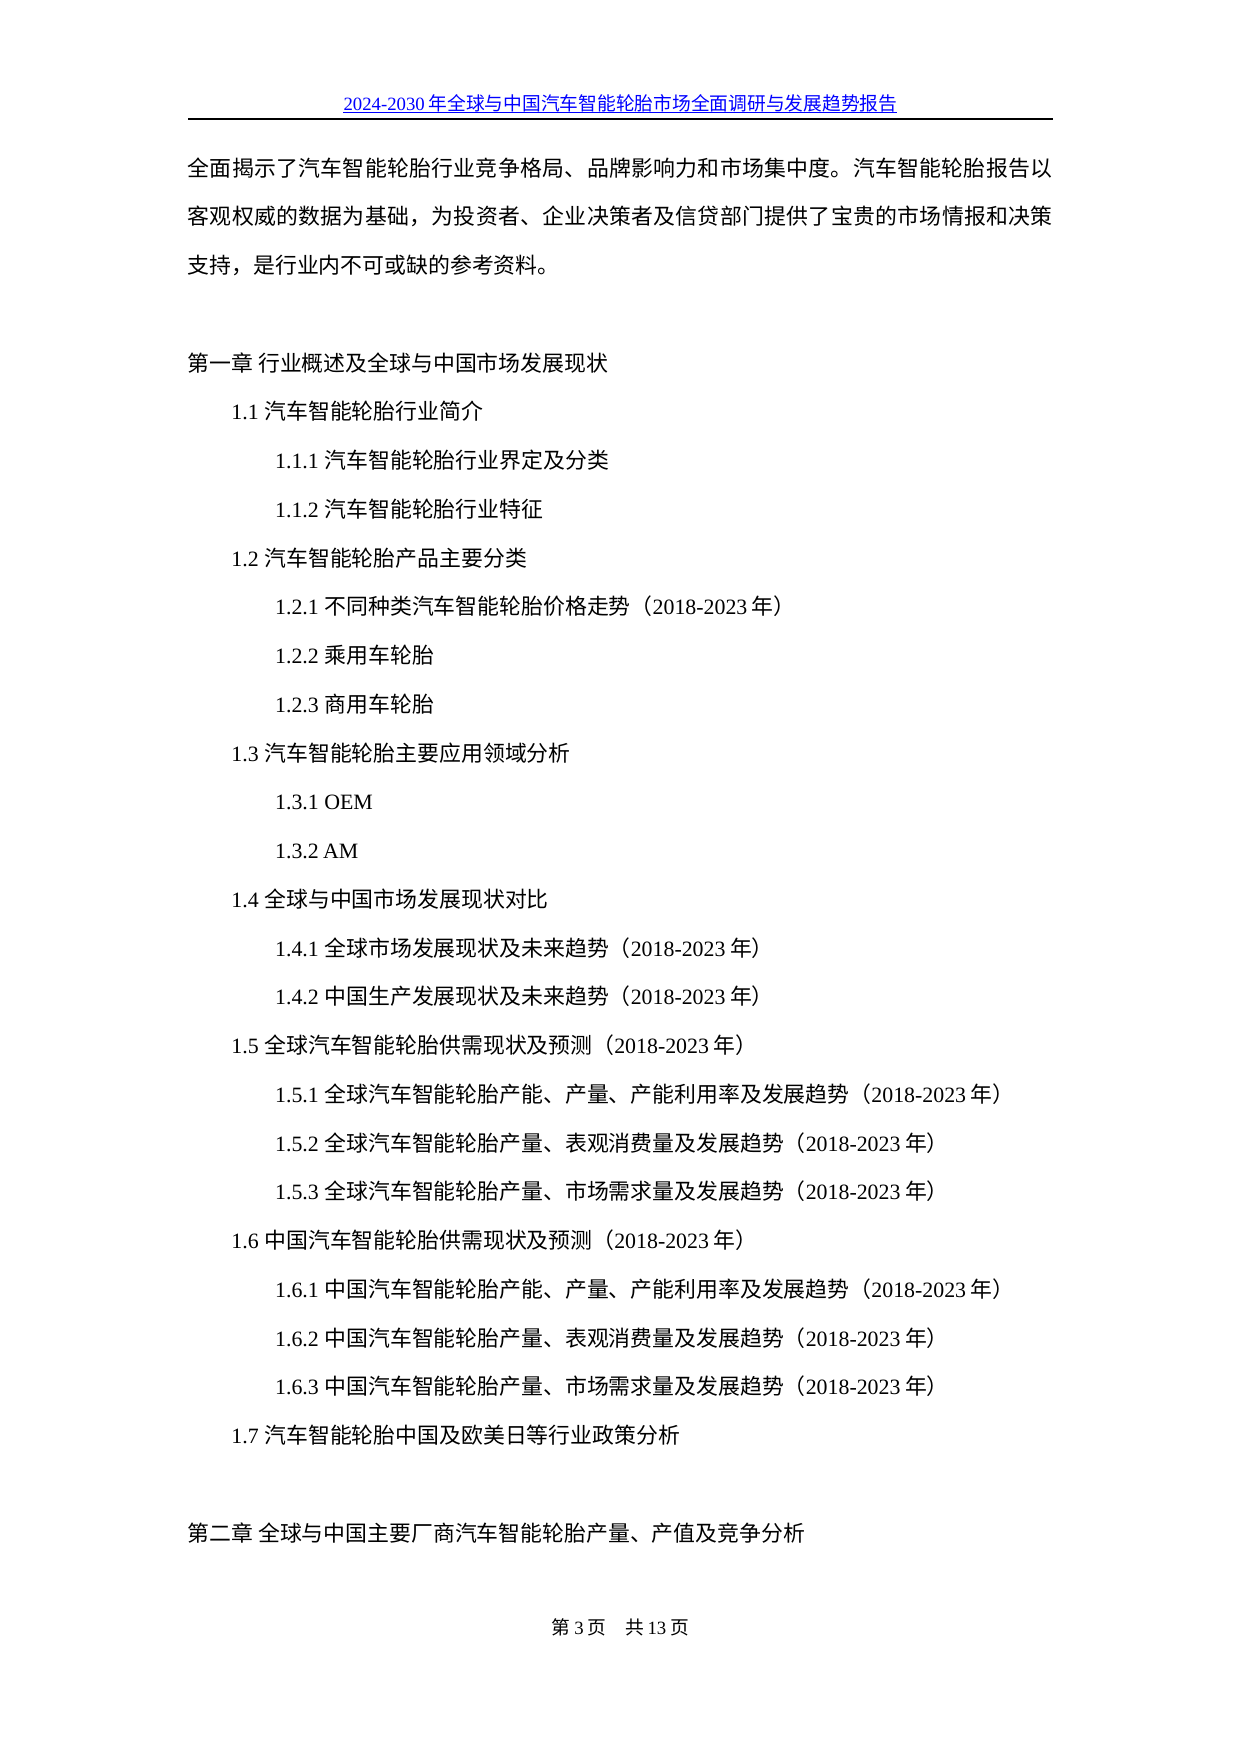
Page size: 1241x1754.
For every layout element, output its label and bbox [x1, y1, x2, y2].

text [187, 150, 1053, 1548]
